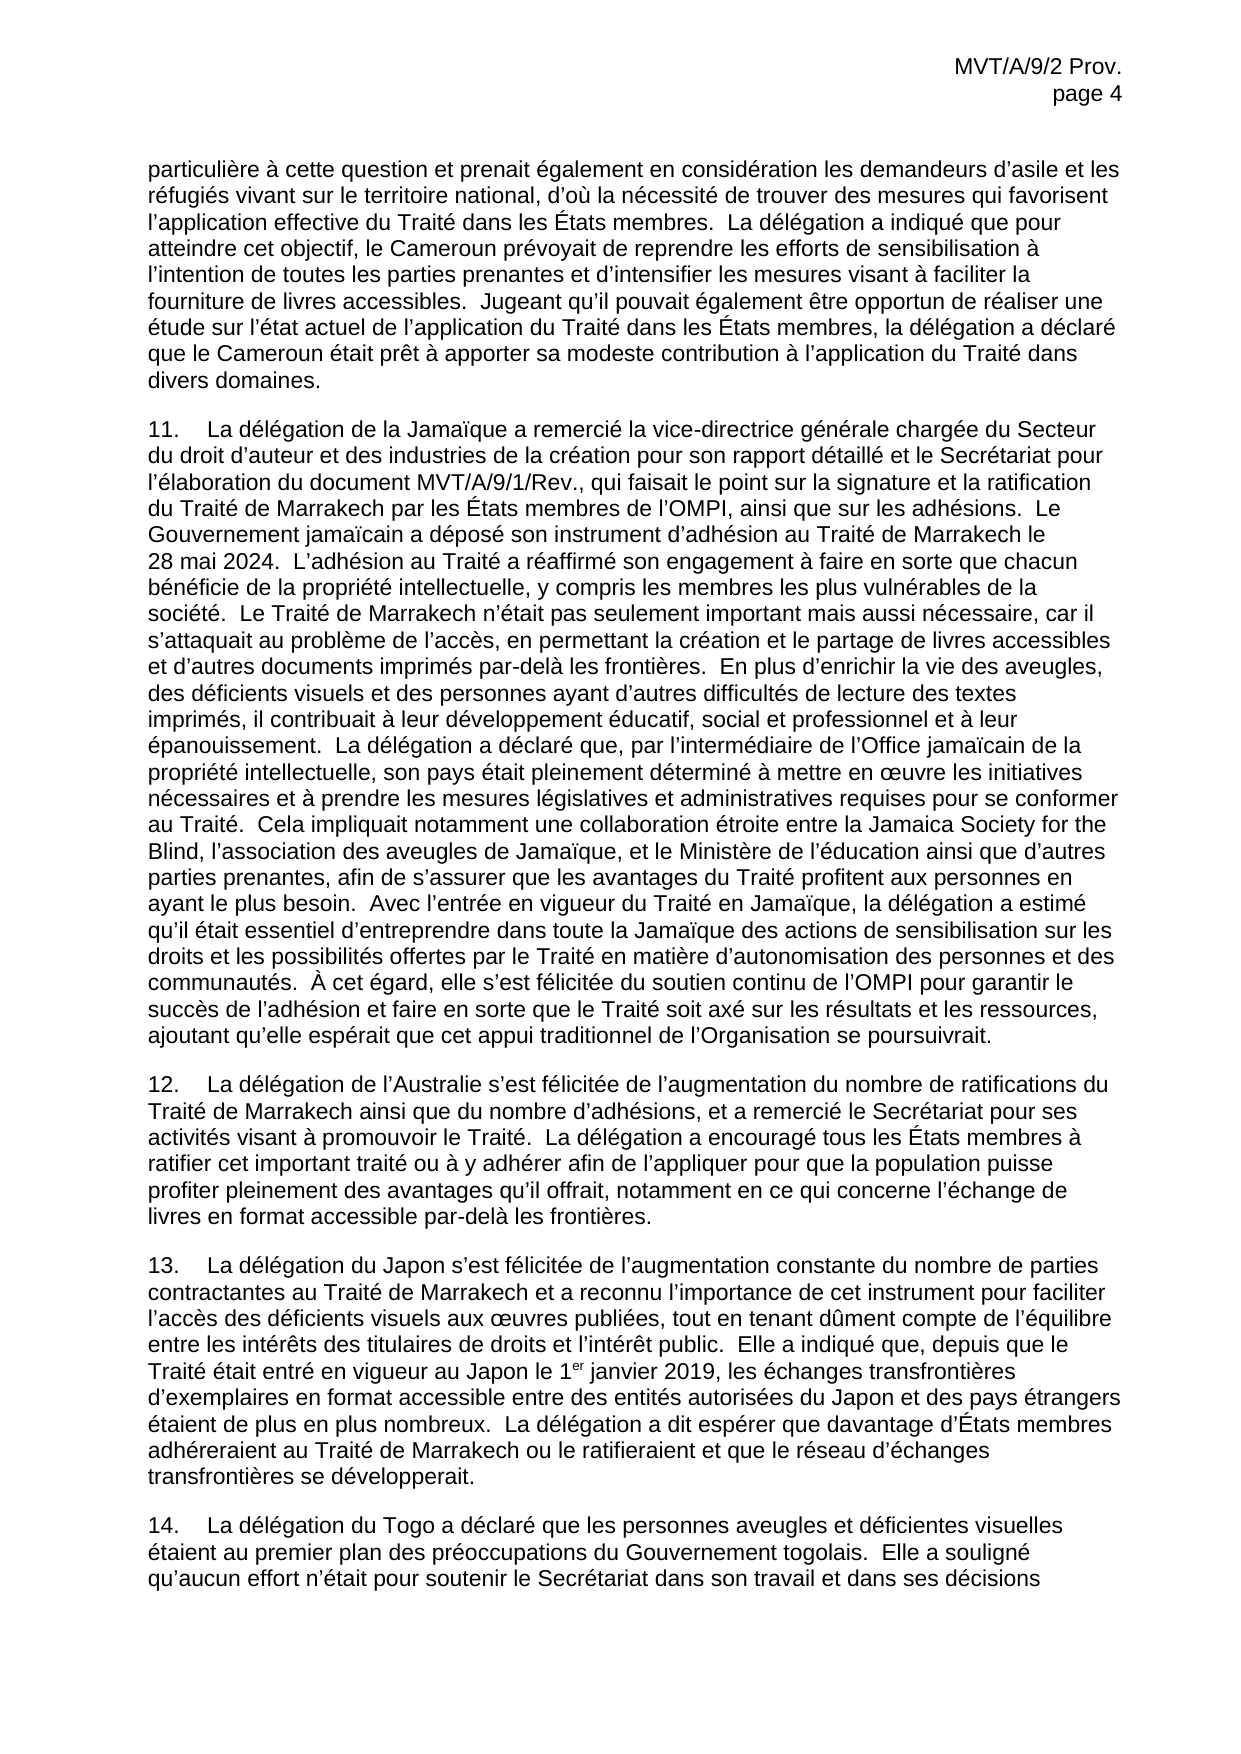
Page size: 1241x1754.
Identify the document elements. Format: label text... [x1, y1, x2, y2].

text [148, 156, 1122, 393]
text La délégation de la Jamaïque a remercié la vice-directrice générale chargée du Secteur du droit d’auteur et des industries de la création pour son rapport détaillé et le Secrétariat pour l’élaboration du document MVT/A/9/1/Rev., qui faisait le point sur la signature et la ratification du Traité de Marrakech par les États membres de l’OMPI, ainsi que sur les adhésions. Le Gouvernement jamaïcain a déposé son instrument d’adhésion au Traité de Marrakech le 28 mai 2024. L’adhésion au Traité a réaffirmé son engagement à faire en sorte que chacun bénéficie de la propriété intellectuelle, y compris les membres les plus vulnérables de la société. Le Traité de Marrakech n’était pas seulement important mais aussi nécessaire, car il s’attaquait au problème de l’accès, en permettant la création et le partage de livres accessibles et d’autres documents imprimés par-delà les frontières. En plus d’enrichir la vie des aveugles, des déficients visuels et des personnes ayant d’autres difficultés de lecture des textes imprimés, il contribuait à leur développement éducatif, social et professionnel et à leur épanouissement. La délégation a déclaré que, par l’intermédiaire de l’Office jamaïcain de la propriété intellectuelle, son pays était pleinement déterminé à mettre en œuvre les initiatives nécessaires et à prendre les mesures législatives et administratives requises pour se conformer au Traité. Cela impliquait notamment une collaboration étroite entre la Jamaica Society for the Blind, l’association des aveugles de Jamaïque, et le Ministère de l’éducation ainsi que d’autres parties prenantes, afin de s’assurer que les avantages du Traité profitent aux personnes en ayant le plus besoin. Avec l’entrée en vigueur du Traité en Jamaïque, la délégation a estimé qu’il était essentiel d’entreprendre dans toute la Jamaïque des actions de sensibilisation sur les droits et les possibilités offertes par le Traité en matière d’autonomisation des personnes et des communautés. À cet égard, elle s’est félicitée du soutien continu de l’OMPI pour garantir le succès de l’adhésion et faire en sorte que le Traité soit axé sur les résultats et les ressources, ajoutant qu’elle espérait que cet appui traditionnel de l’Organisation se poursuivrait. [148, 416, 1122, 1048]
text La délégation de l’Australie s’est félicitée de l’augmentation du nombre de ratifications du Traité de Marrakech ainsi que du nombre d’adhésions, et a remercié le Secrétariat pour ses activités visant à promouvoir le Traité. La délégation a encouragé tous les États membres à ratifier cet important traité ou à y adhérer afin de l’appliquer pour que la population puisse profiter pleinement des avantages qu’il offrait, notamment en ce qui concerne l’échange de livres en format accessible par-delà les frontières. [148, 1071, 1122, 1229]
text La délégation du Japon s’est félicitée de l’augmentation constante du nombre de parties contractantes au Traité de Marrakech et a reconnu l’importance de cet instrument pour faciliter l’accès des déficients visuels aux œuvres publiées, tout en tenant dûment compte de l’équilibre entre les intérêts des titulaires de droits et l’intérêt public. Elle a indiqué que, depuis que le Traité était entré en vigueur au Japon le 1er janvier 2019, les échanges transfrontières d’exemplaires en format accessible entre des entités autorisées du Japon et des pays étrangers étaient de plus en plus nombreux. La délégation a dit espérer que davantage d’États membres adhéreraient au Traité de Marrakech ou le ratifieraient et que le réseau d’échanges transfrontières se développerait. [148, 1252, 1122, 1489]
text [148, 1512, 1122, 1592]
